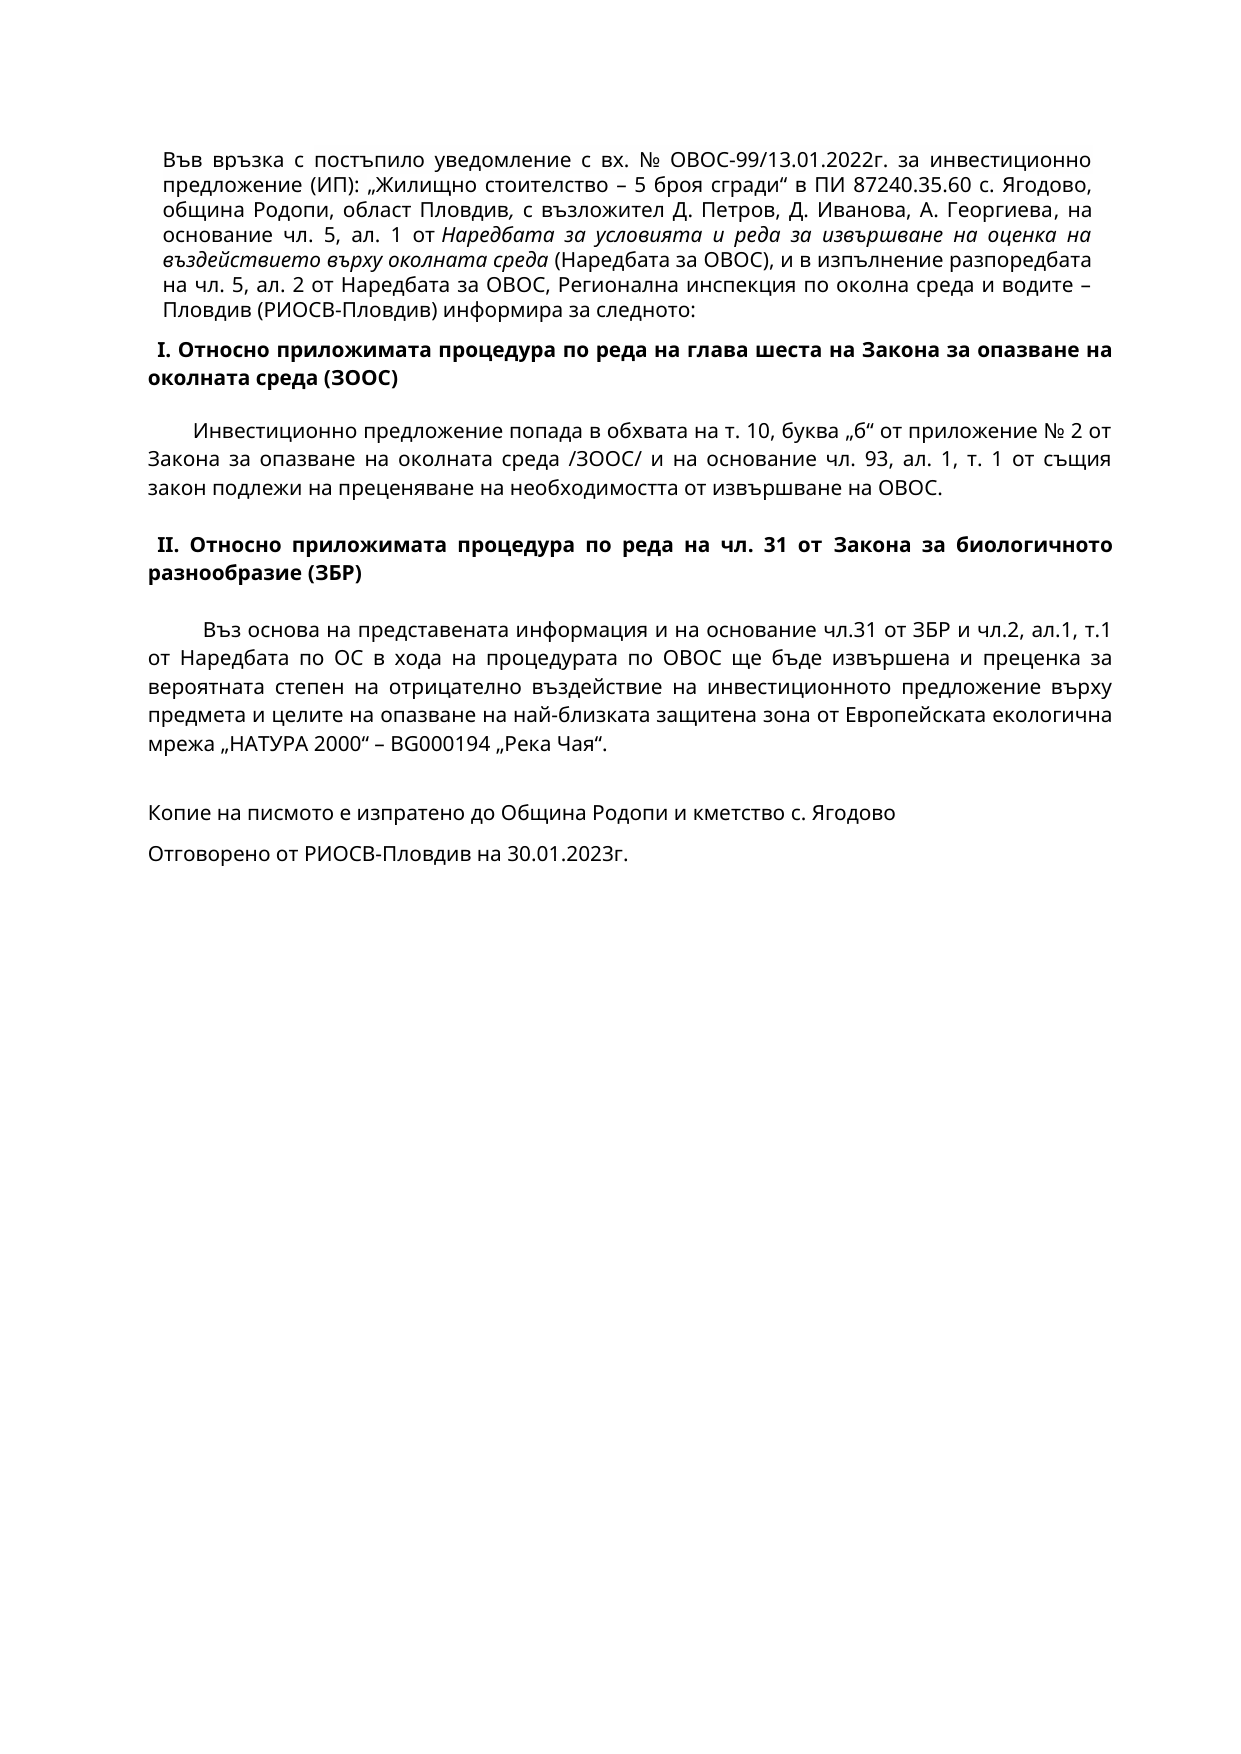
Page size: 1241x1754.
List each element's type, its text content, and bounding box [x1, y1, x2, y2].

text Копие на писмото е изпратено до Община Родопи и кметство с. Ягодово [148, 798, 1113, 827]
text Инвестиционно предложение попада в обхвата на т. 10, буква „б“ от приложение № 2 от Закона за опазване на околната среда /ЗООС/ и на основание чл. 93, ал. 1, т. 1 от същия закон подлежи на преценяване на необходимостта от извършване на ОВОС. [148, 416, 1113, 501]
text Във връзка с постъпило уведомление с вх. № ОВОС-99/13.01.2022г. за инвестиционно предложение (ИП): „Жилищно стоителство – 5 броя сгради“ в ПИ 87240.35.60 с. Ягодово, община Родопи, област Пловдив, с възложител Д. Петров, Д. Иванова, А. Георгиева, на основание чл. 5, ал. 1 от Наредбата за условията и реда за извършване на оценка на въздействието върху околната среда (Наредбата за ОВОС), и в изпълнение разпоредбата на чл. 5, ал. 2 от Наредбата за ОВОС, Регионална инспекция по околна среда и водите – Пловдив (РИОСВ-Пловдив) информира за следното: [162, 148, 1093, 323]
text І. Относно приложимата процедура по реда на глава шеста на Закона за опазване на околната среда (ЗООС) [148, 335, 1113, 392]
text Отговорено от РИОСВ-Пловдив на 30.01.2023г. [148, 839, 1113, 867]
text Въз основа на представената информация и на основание чл.31 от ЗБР и чл.2, ал.1, т.1 от Наредбата по ОС в хода на процедурата по ОВОС ще бъде извършена и преценка за вероятната степен на отрицателно въздействие на инвестиционното предложение върху предмета и целите на опазване на най-близката защитена зона от Европейската екологична мрежа „НАТУРА 2000“ – BG000194 „Река Чая“. [148, 615, 1113, 757]
text ІІ. Относно приложимата процедура по реда на чл. 31 от Закона за биологичното разнообразие (ЗБР) [148, 530, 1113, 587]
